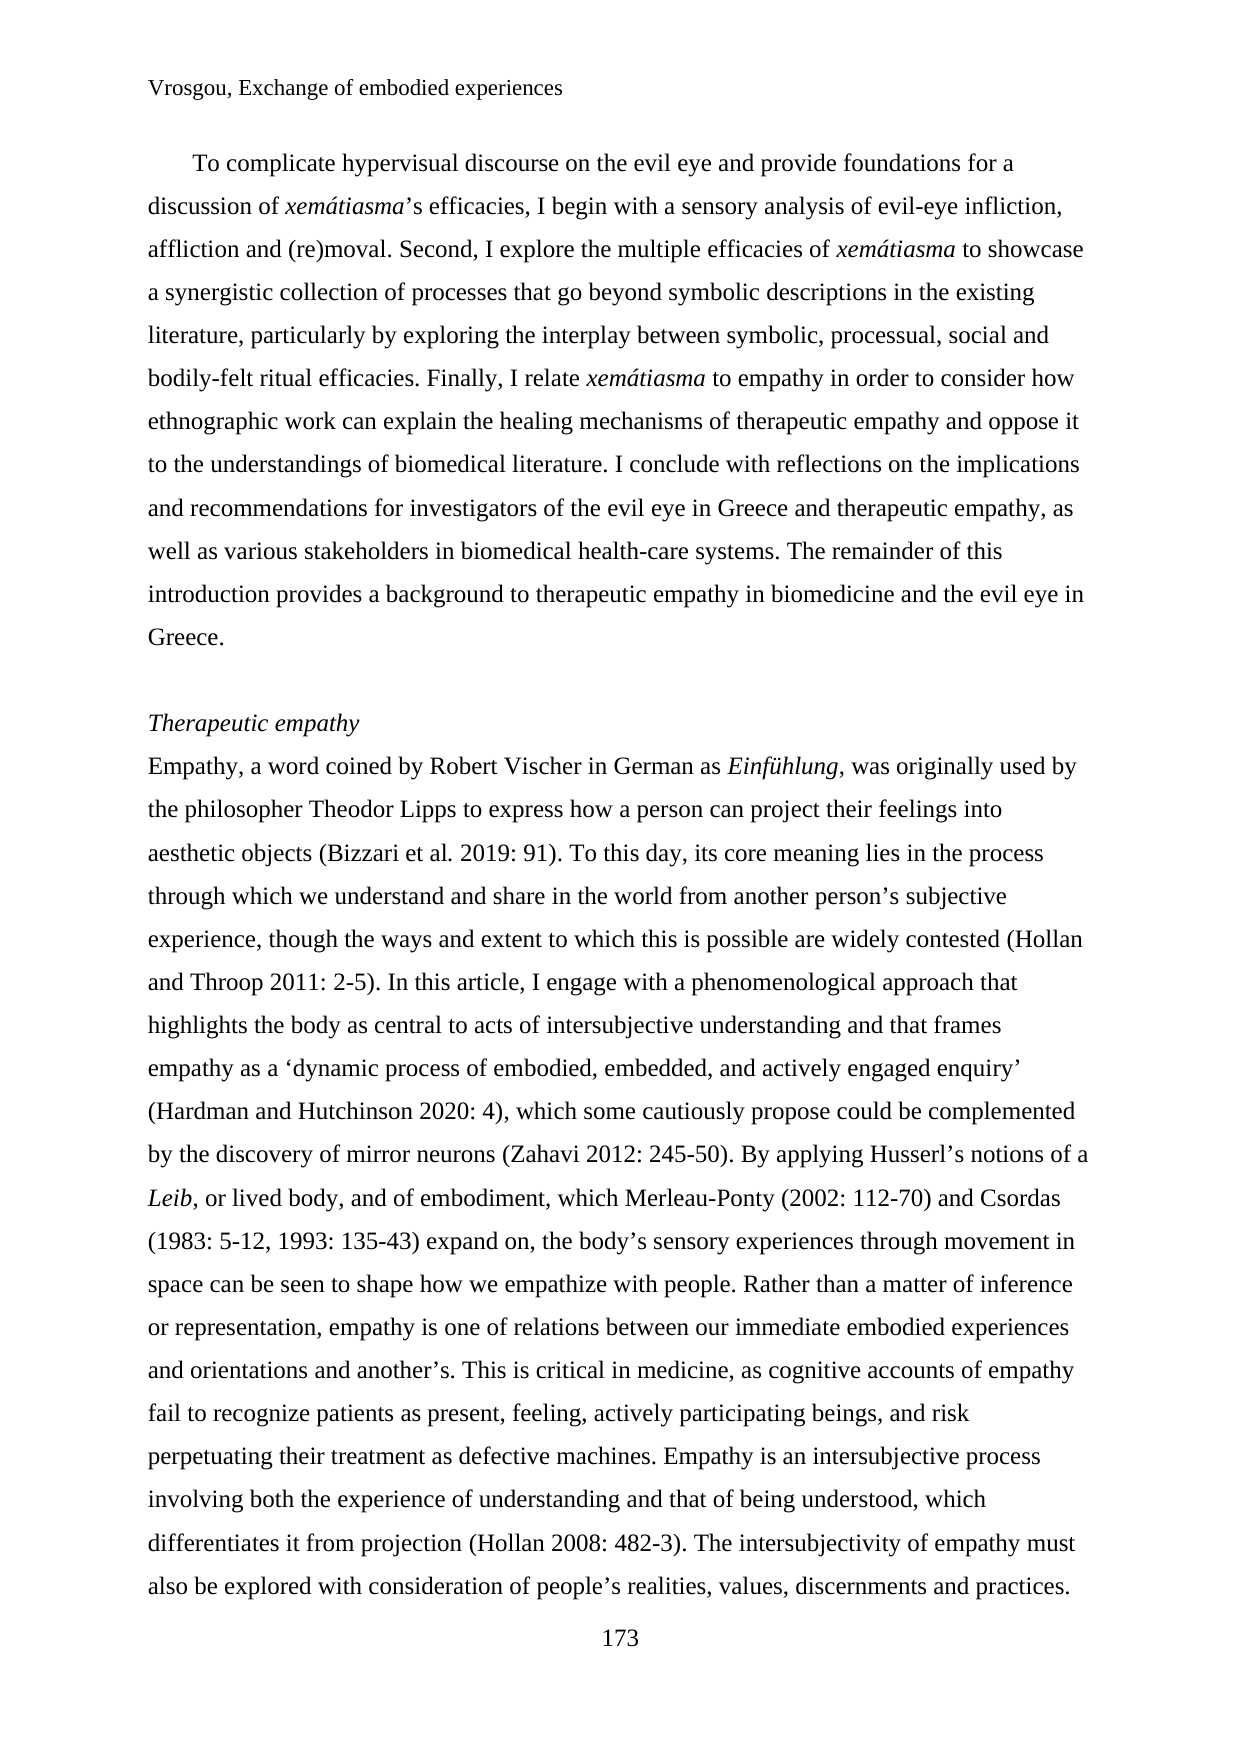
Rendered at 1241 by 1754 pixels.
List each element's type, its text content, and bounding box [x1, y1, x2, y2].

text To complicate hypervisual discourse on the evil eye and provide foundations for a discussion of xemátiasma’s efficacies, I begin with a sensory analysis of evil-eye infliction, affliction and (re)moval. Second, I explore the multiple efficacies of xemátiasma to showcase a synergistic collection of processes that go beyond symbolic descriptions in the existing literature, particularly by exploring the interplay between symbolic, processual, social and bodily-felt ritual efficacies. Finally, I relate xemátiasma to empathy in order to consider how ethnographic work can explain the healing mechanisms of therapeutic empathy and oppose it to the understandings of biomedical literature. I conclude with reflections on the implications and recommendations for investigators of the evil eye in Greece and therapeutic empathy, as well as various stakeholders in biomedical health-care systems. The remainder of this introduction provides a background to therapeutic empathy in biomedicine and the evil eye in Greece. [148, 148, 1092, 651]
text Empathy, a word coined by Robert Vischer in German as Einfühlung, was originally used by the philosopher Theodor Lipps to express how a person can project their feelings into aesthetic objects (Bizzari et al. 2019: 91). To this day, its core meaning lies in the process through which we understand and share in the world from another person’s subjective experience, though the ways and extent to which this is possible are widely contested (Hollan and Throop 2011: 2-5). In this article, I engage with a phenomenological approach that highlights the body as central to acts of intersubjective understanding and that frames empathy as a ‘dynamic process of embodied, embedded, and actively engaged enquiry’ (Hardman and Hutchinson 2020: 4), which some cautiously propose could be complemented by the discovery of mirror neurons (Zahavi 2012: 245-50). By applying Husserl’s notions of a Leib, or lived body, and of embodiment, which Merleau-Ponty (2002: 112-70) and Csordas (1983: 5-12, 1993: 135-43) expand on, the body’s sensory experiences through movement in space can be seen to shape how we empathize with people. Rather than a matter of inference or representation, empathy is one of relations between our immediate embodied experiences and orientations and another’s. This is critical in medicine, as cognitive accounts of empathy fail to recognize patients as present, feeling, actively participating beings, and risk perpetuating their treatment as defective machines. Empathy is an intersubjective process involving both the experience of understanding and that of being understood, which differentiates it from projection (Hollan 2008: 482-3). The intersubjectivity of empathy must also be explored with consideration of people’s realities, values, discernments and practices. [148, 751, 1092, 1599]
subtitle Therapeutic empathy [148, 708, 1092, 737]
